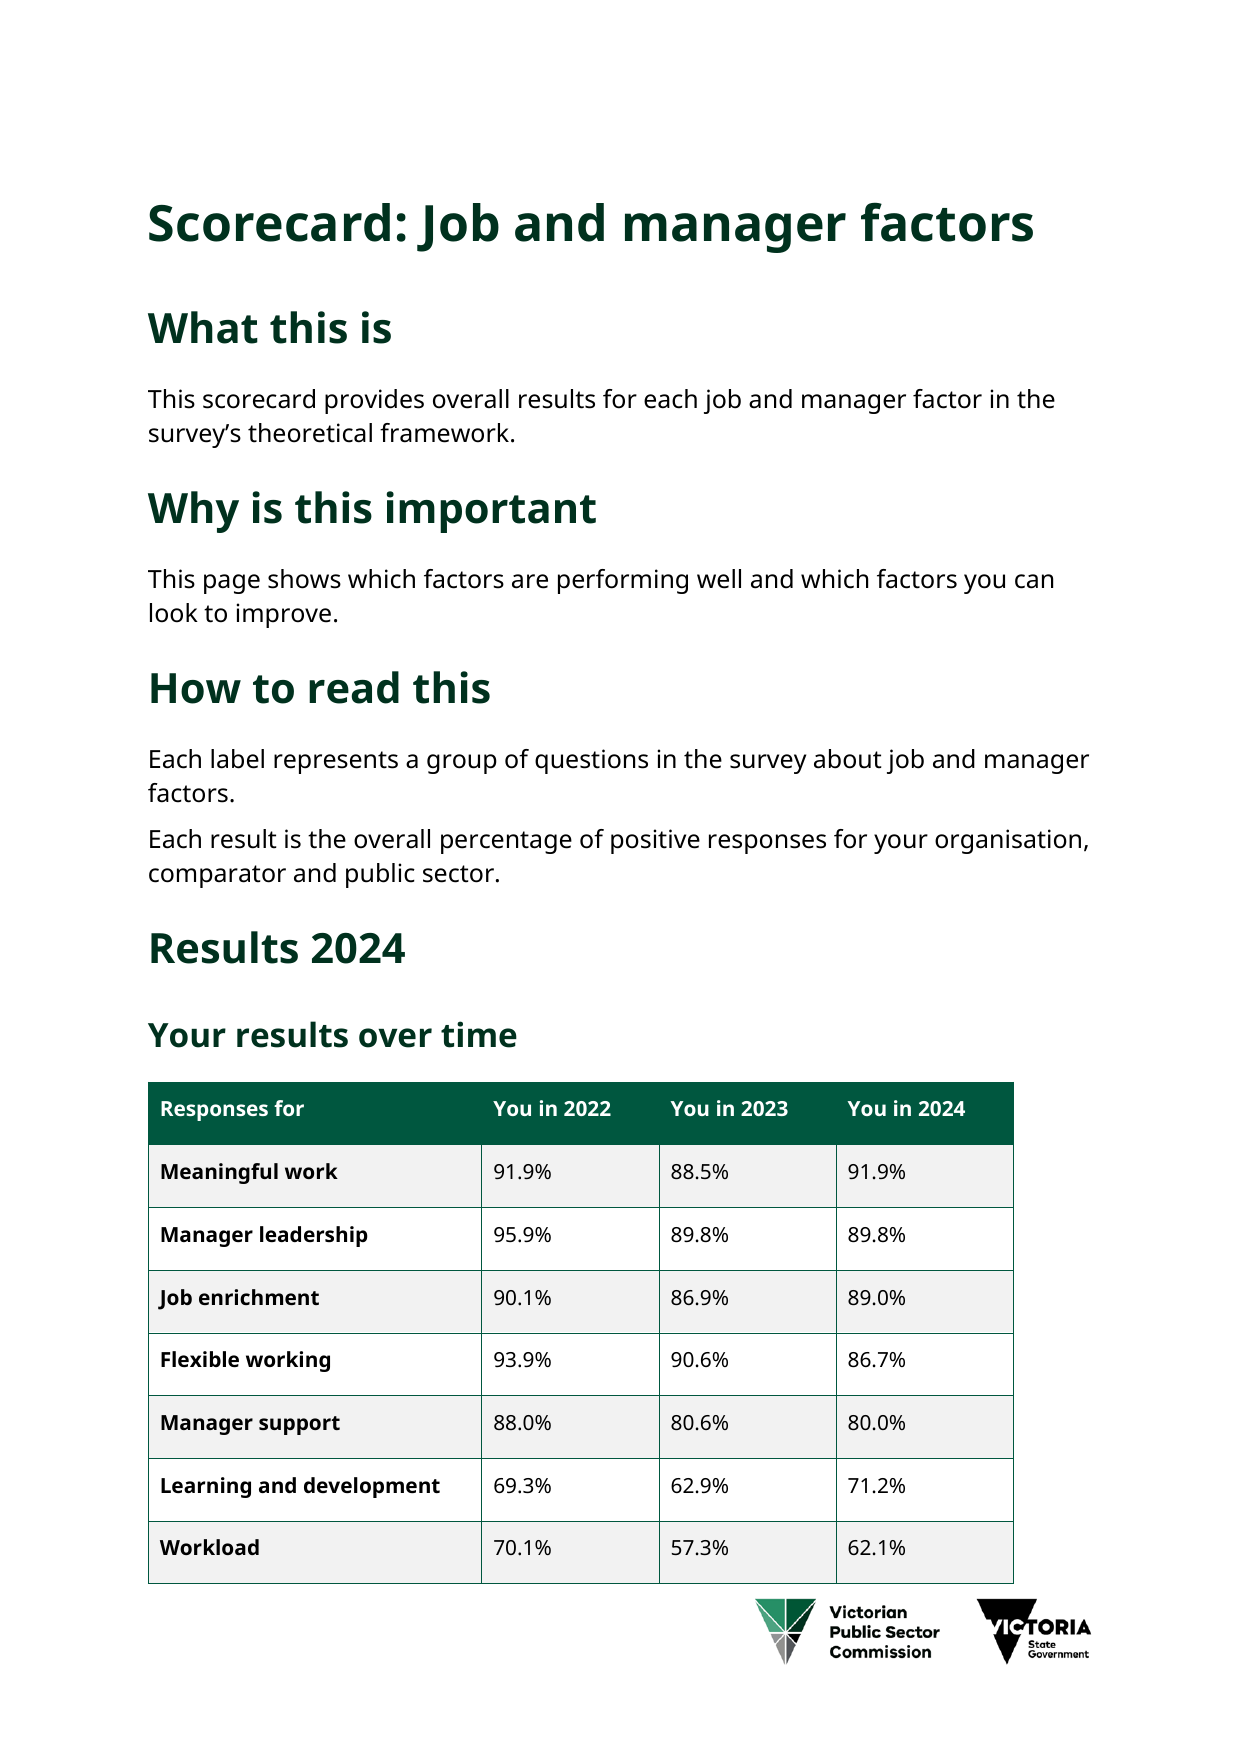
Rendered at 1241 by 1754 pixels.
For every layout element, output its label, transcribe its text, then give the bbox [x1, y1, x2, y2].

text Each label represents a group of questions in the survey about job and manager factors. [148, 741, 1092, 809]
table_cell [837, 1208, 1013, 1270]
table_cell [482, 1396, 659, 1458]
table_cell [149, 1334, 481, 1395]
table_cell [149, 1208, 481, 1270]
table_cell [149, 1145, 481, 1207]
subtitle Scorecard: Job and manager factors [148, 188, 1092, 256]
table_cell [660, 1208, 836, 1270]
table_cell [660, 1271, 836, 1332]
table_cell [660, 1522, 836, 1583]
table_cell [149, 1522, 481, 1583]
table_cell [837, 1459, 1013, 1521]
text This scorecard provides overall results for each job and manager factor in the survey’s theoretical framework. [148, 381, 1092, 449]
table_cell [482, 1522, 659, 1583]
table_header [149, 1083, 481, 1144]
picture [754, 1598, 1093, 1666]
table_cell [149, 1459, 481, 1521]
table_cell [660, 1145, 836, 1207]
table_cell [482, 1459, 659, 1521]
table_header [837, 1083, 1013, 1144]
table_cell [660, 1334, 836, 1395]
text Each result is the overall percentage of positive responses for your organisation, comparator and public sector. [148, 822, 1092, 890]
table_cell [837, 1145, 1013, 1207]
text This page shows which factors are performing well and which factors you can look to improve. [148, 561, 1092, 629]
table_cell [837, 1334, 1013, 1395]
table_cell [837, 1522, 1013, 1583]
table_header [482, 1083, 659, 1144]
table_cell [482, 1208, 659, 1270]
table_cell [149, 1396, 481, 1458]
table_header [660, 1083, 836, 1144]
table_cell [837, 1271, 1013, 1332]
subtitle Your results over time [148, 1012, 1092, 1058]
subtitle Results 2024 [148, 919, 1092, 976]
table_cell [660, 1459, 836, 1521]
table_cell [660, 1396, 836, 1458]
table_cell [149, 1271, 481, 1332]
subtitle How to read this [148, 659, 1092, 715]
subtitle Why is this important [148, 479, 1092, 535]
subtitle What this is [148, 299, 1092, 355]
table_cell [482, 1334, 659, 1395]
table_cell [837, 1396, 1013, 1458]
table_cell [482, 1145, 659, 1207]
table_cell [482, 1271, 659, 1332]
